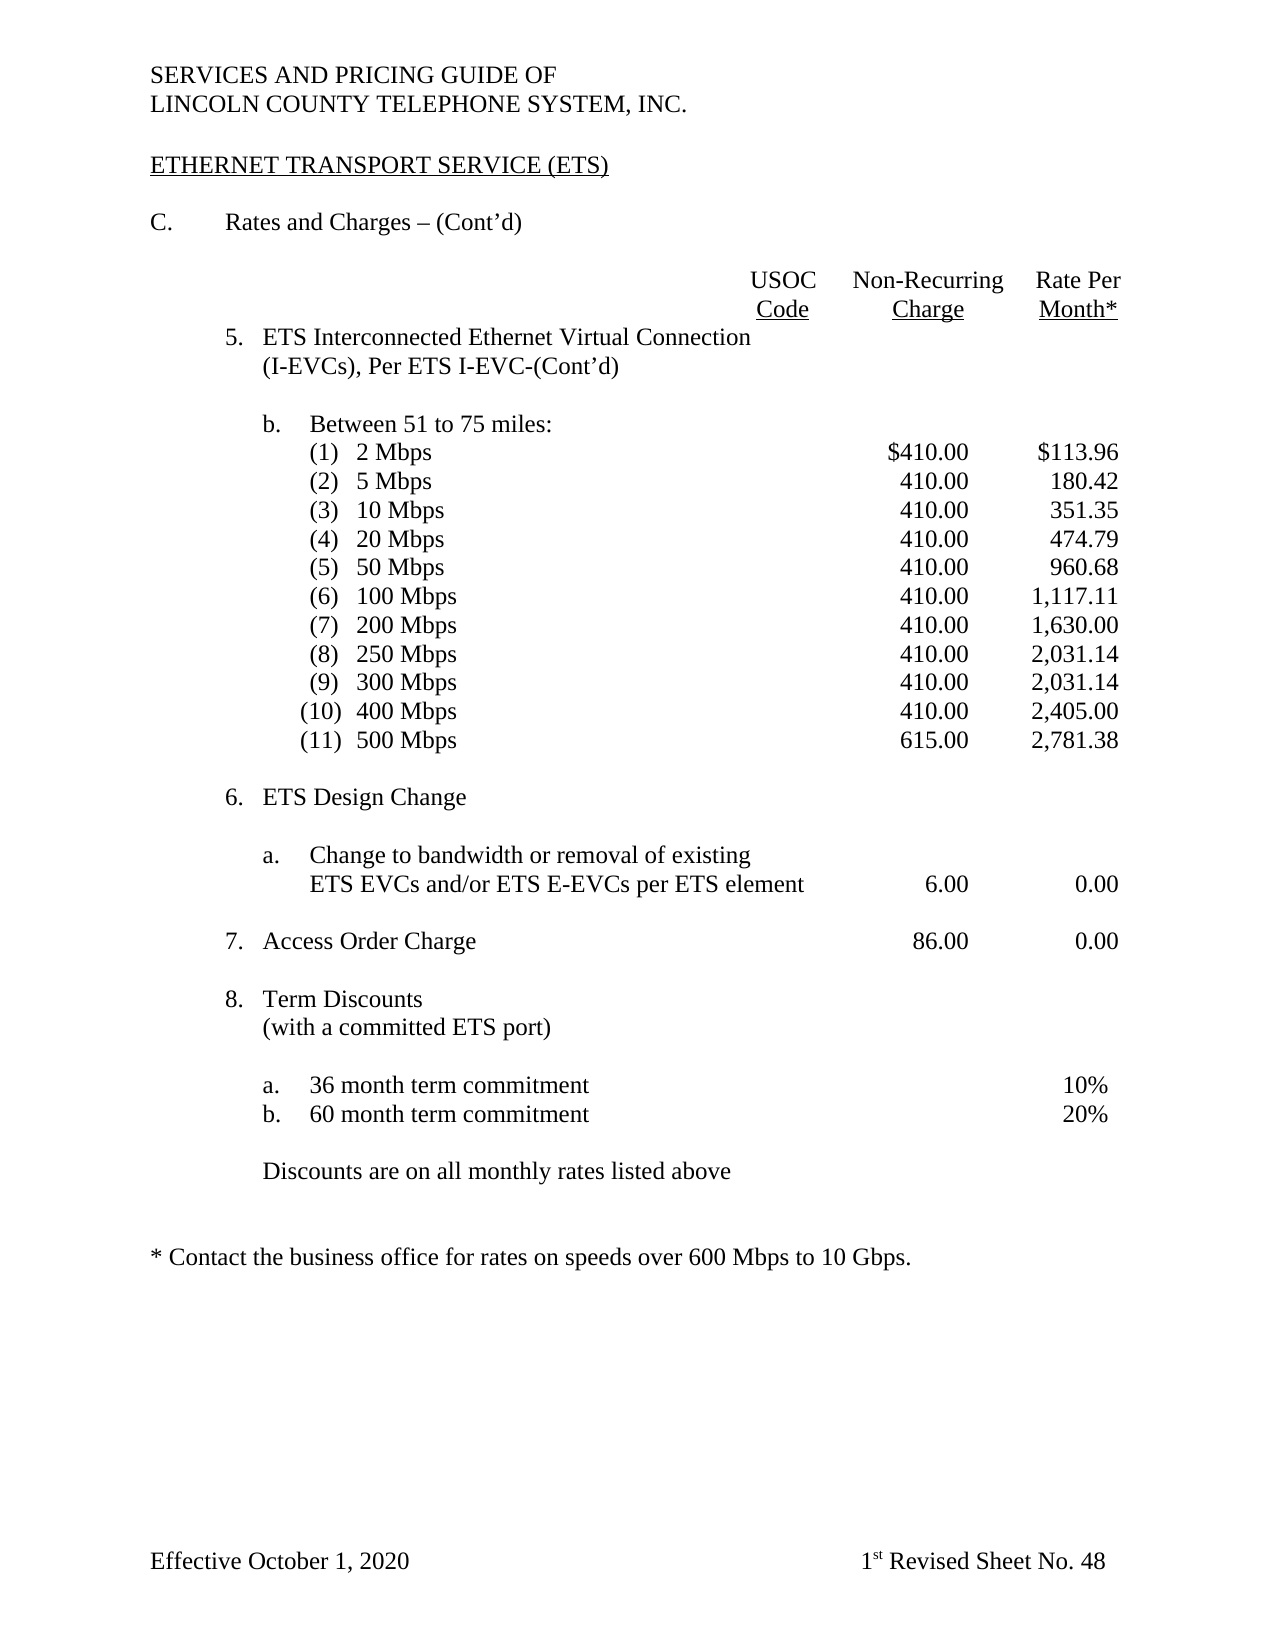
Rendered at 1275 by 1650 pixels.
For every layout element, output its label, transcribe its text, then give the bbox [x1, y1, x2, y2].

text (7) 200 Mbps 410.00 1,630.00 [150, 610, 1125, 639]
text (8) 250 Mbps 410.00 2,031.14 [150, 639, 1125, 667]
text 6. ETS Design Change [225, 782, 1125, 811]
text (3) 10 Mbps 410.00 351.35 [150, 495, 1125, 524]
text (1) 2 Mbps $410.00 $113.96 [150, 437, 1125, 466]
text (I-EVCs), Per ETS I-EVC-(Cont’d) [150, 351, 1125, 380]
text ETHERNET TRANSPORT SERVICE (ETS) [150, 150, 1125, 179]
text 5. ETS Interconnected Ethernet Virtual Connection [225, 322, 1125, 351]
text (5) 50 Mbps 410.00 960.68 [150, 552, 1125, 581]
text b. 60 month term commitment 20% [150, 1099, 1125, 1127]
text a. Change to bandwidth or removal of existing [150, 840, 1125, 869]
text (11) 500 Mbps 615.00 2,781.38 [150, 725, 1125, 754]
text USOC Non-Recurring Rate Per [150, 265, 1125, 294]
text (with a committed ETS port) [150, 1012, 1125, 1041]
text a. 36 month term commitment 10% [150, 1070, 1125, 1099]
text C. Rates and Charges – (Cont’d) [150, 207, 1125, 236]
text b. Between 51 to 75 miles: [150, 409, 1125, 437]
text ETS EVCs and/or ETS E-EVCs per ETS element 6.00 0.00 [150, 869, 1125, 897]
text Discounts are on all monthly rates listed above [150, 1156, 1125, 1185]
text (9) 300 Mbps 410.00 2,031.14 [150, 667, 1125, 696]
text 7. Access Order Charge 86.00 0.00 [225, 926, 1125, 955]
text Code Charge Month* [150, 294, 1125, 322]
text (10) 400 Mbps 410.00 2,405.00 [150, 696, 1125, 725]
text 8. Term Discounts [225, 984, 1125, 1012]
text (2) 5 Mbps 410.00 180.42 [150, 466, 1125, 495]
text (4) 20 Mbps 410.00 474.79 [150, 524, 1125, 552]
text (6) 100 Mbps 410.00 1,117.11 [150, 581, 1125, 610]
text * Contact the business office for rates on speeds over 600 Mbps to 10 Gbps. [150, 1242, 1125, 1271]
